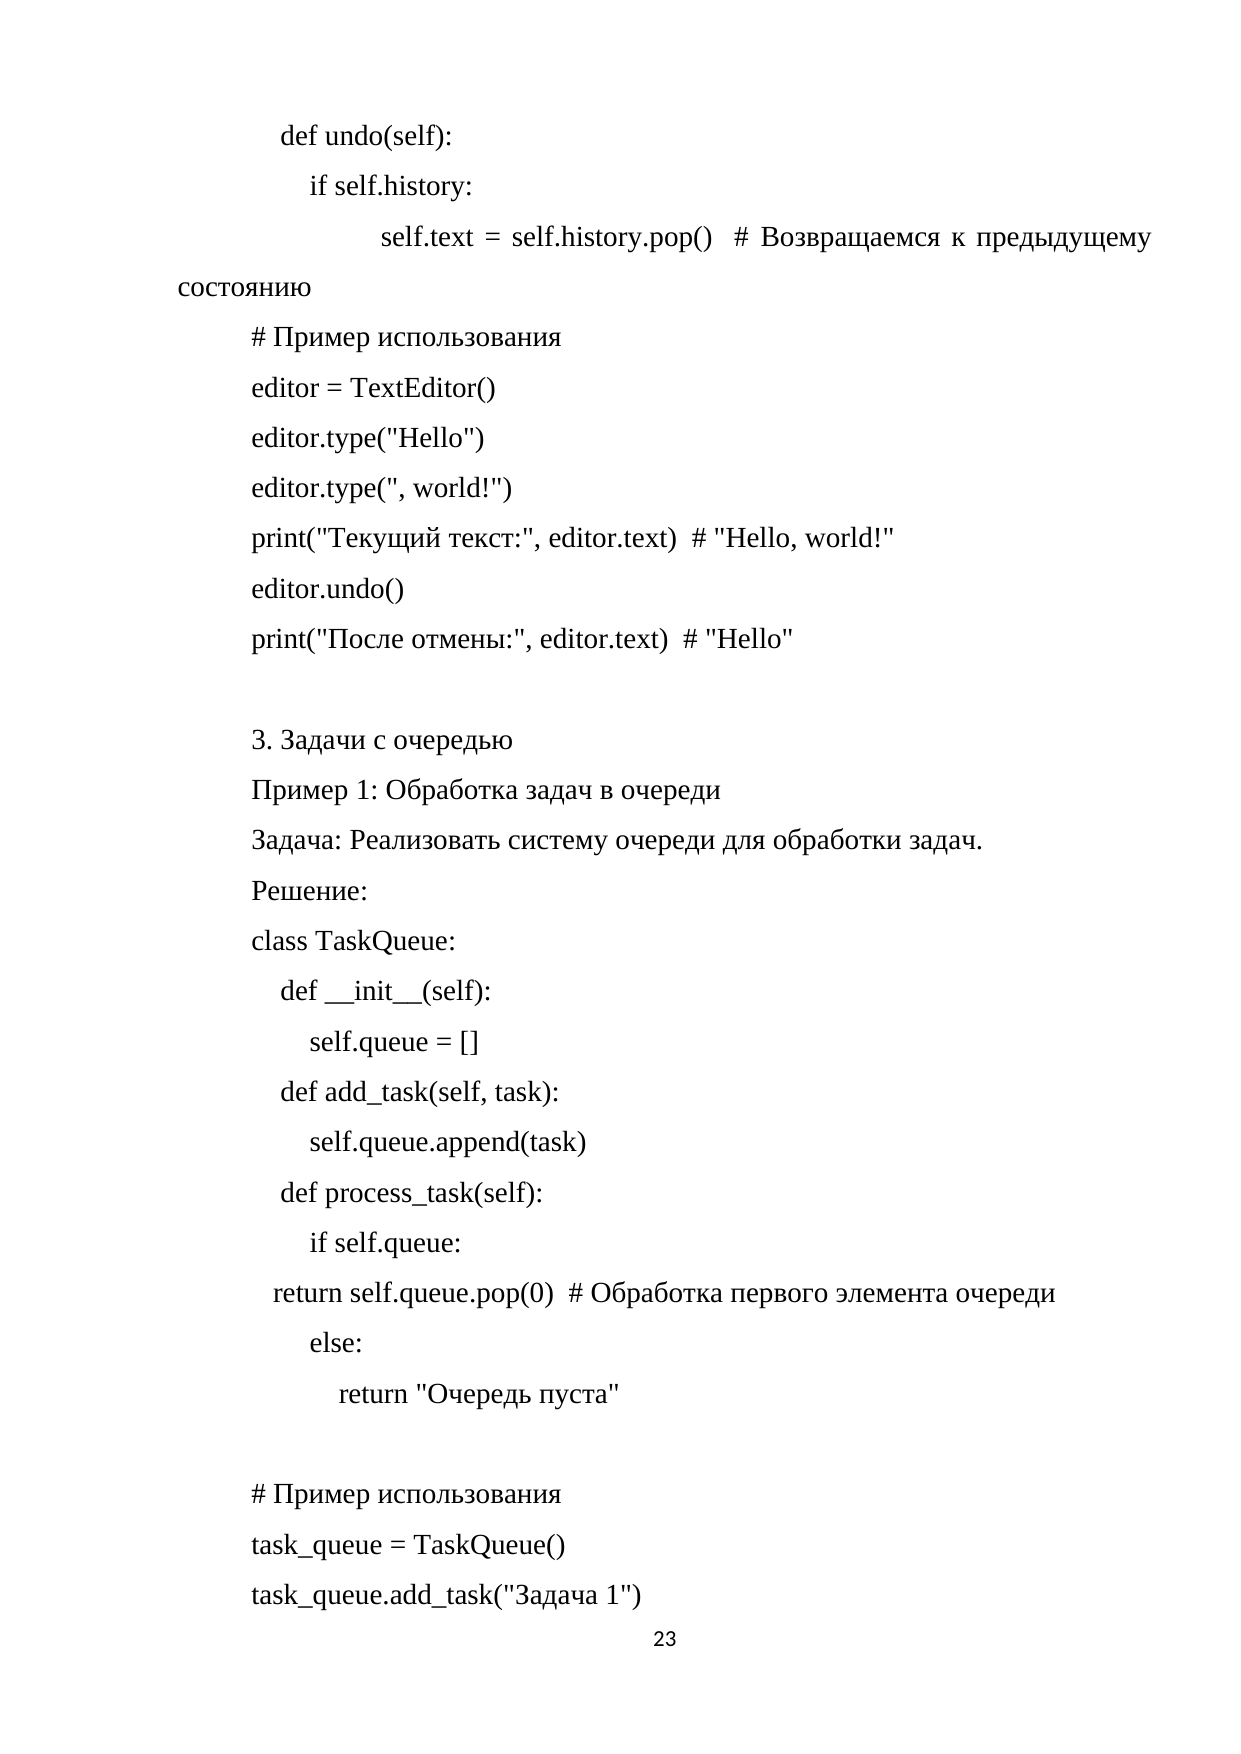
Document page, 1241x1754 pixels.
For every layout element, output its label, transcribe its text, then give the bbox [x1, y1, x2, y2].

text editor.type(", world!") [177, 470, 1152, 504]
text self.queue = [] [177, 1024, 1152, 1057]
text print("После отмены:", editor.text) # "Hello" [177, 621, 1152, 655]
text return self.queue.pop(0) # Обработка первого элемента очереди [177, 1275, 1152, 1309]
text def undo(self): [177, 118, 1152, 152]
text return "Очередь пуста" [177, 1376, 1152, 1409]
text editor.undo() [177, 571, 1152, 604]
text self.queue.append(task) [177, 1124, 1152, 1158]
text # Пример использования [177, 319, 1152, 353]
text else: [177, 1326, 1152, 1359]
text editor.type("Hello") [177, 420, 1152, 453]
text 3. Задачи с очередью [177, 722, 1152, 755]
text def add_task(self, task): [177, 1074, 1152, 1108]
text Задача: Реализовать систему очереди для обработки задач. [177, 822, 1152, 856]
text Решение: [177, 873, 1152, 906]
text print("Текущий текст:", editor.text) # "Hello, world!" [177, 521, 1152, 554]
text self.text = self.history.pop() # Возвращаемся к предыдущему состоянию [177, 219, 1152, 303]
text task_queue.add_task("Задача 1") [177, 1577, 1152, 1611]
text if self.history: [177, 168, 1152, 202]
text Пример 1: Обработка задач в очереди [177, 772, 1152, 806]
text class TaskQueue: [177, 923, 1152, 957]
text def __init__(self): [177, 973, 1152, 1007]
text def process_task(self): [177, 1175, 1152, 1208]
text editor = TextEditor() [177, 370, 1152, 403]
text task_queue = TaskQueue() [177, 1527, 1152, 1560]
text if self.queue: [177, 1225, 1152, 1258]
text # Пример использования [177, 1477, 1152, 1510]
